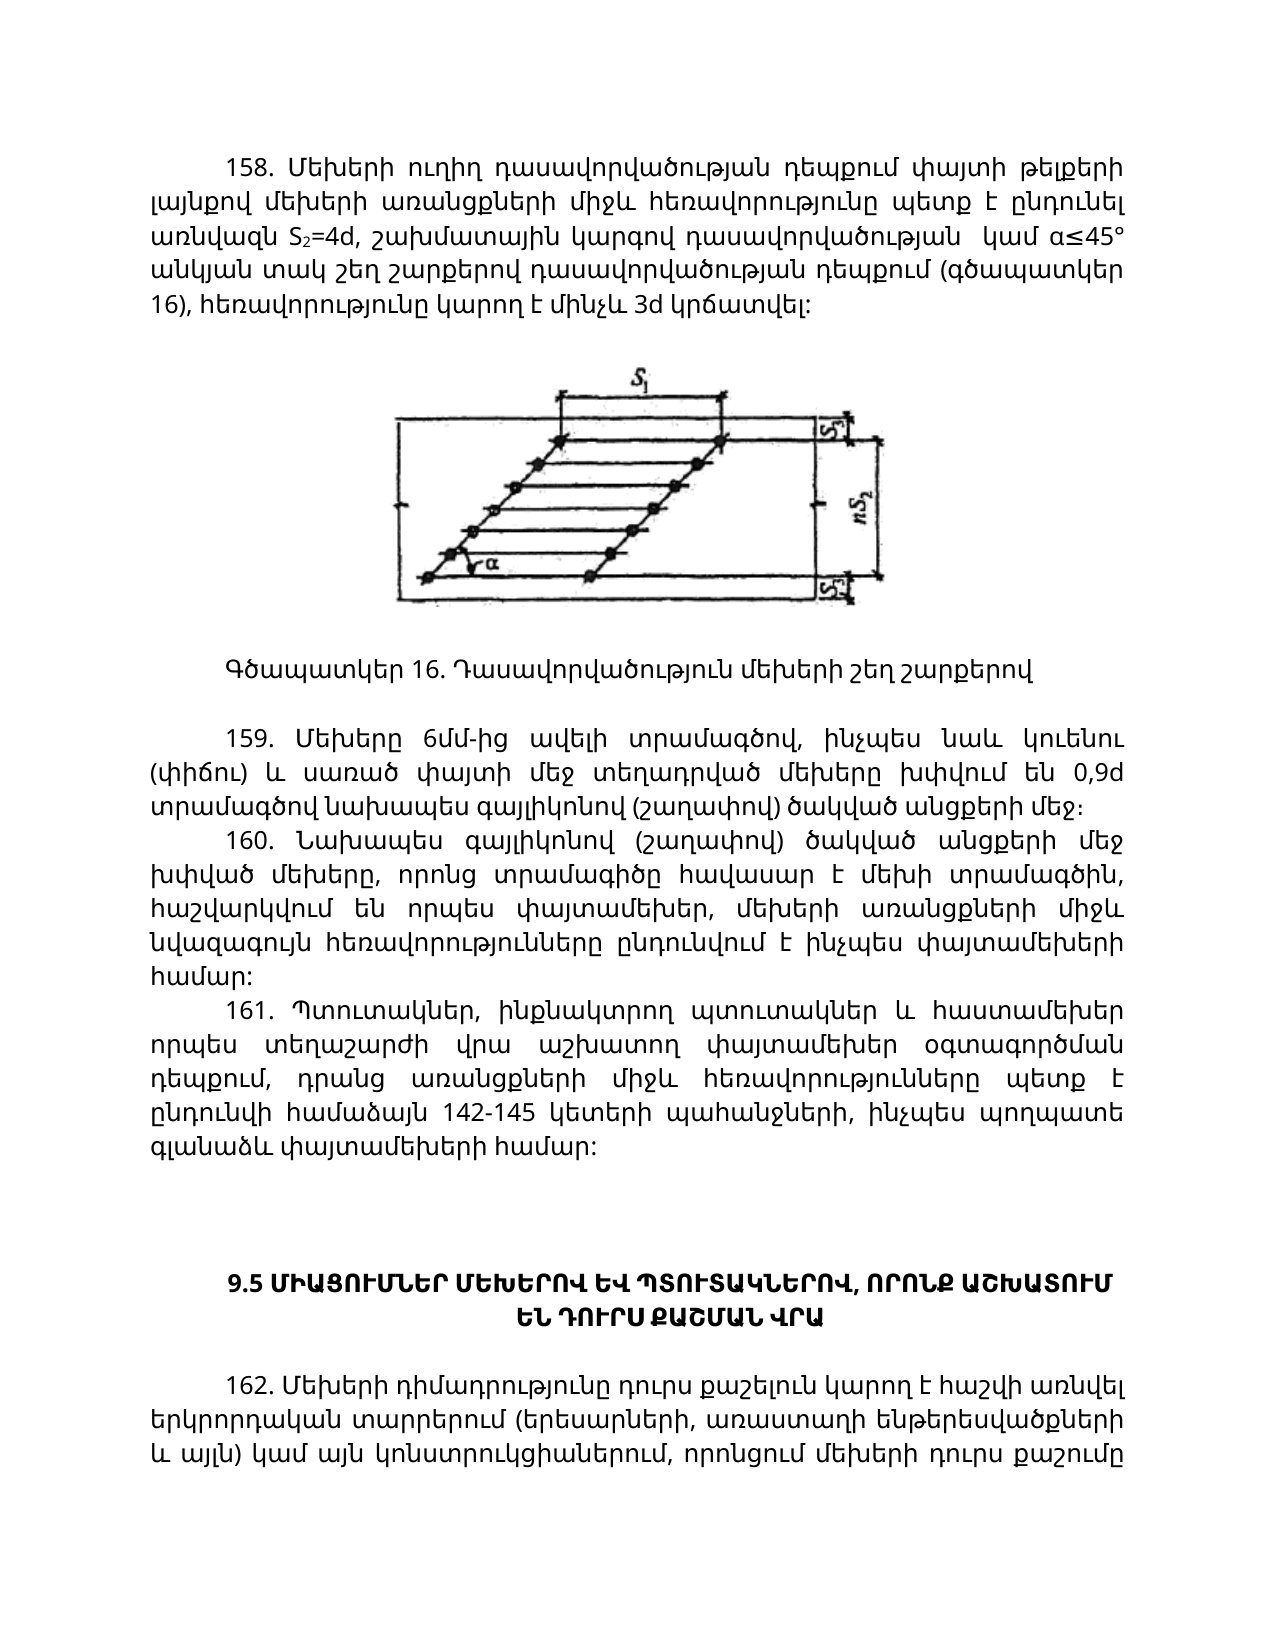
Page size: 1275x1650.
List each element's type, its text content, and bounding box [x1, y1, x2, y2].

text 9.5 ՄԻԱՑՈՒՄՆԵՐ ՄԵԽԵՐՈՎ ԵՎ ՊՏՈՒՏԱԿՆԵՐՈՎ, ՈՐՈՆՔ ԱՇԽԱՏՈՒՄ ԵՆ ԴՈՒՐՍ ՔԱՇՄԱՆ ՎՐԱ [216, 1265, 1125, 1333]
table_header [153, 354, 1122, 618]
picture [390, 366, 885, 607]
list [150, 1367, 1125, 1470]
text 161. Պտուտակներ, ինքնակտրող պտուտակներ և հաստամեխեր որպես տեղաշարժի վրա աշխատող փայտամեխեր օգտագործման դեպքում, դրանց առանցքների միջև հեռավորությունները պետք է ընդունվի համաձայն 142-145 կետերի պահանջների, ինչպես պողպատե գլանաձև փայտամեխերի համար: [150, 993, 1125, 1163]
text 158. Մեխերի ուղիղ դասավորվածության դեպքում փայտի թելքերի լայնքով մեխերի առանցքների միջև հեռավորությունը պետք է ընդունել առնվազն S2=4d, շախմատային կարգով դասավորվածության կամ α≤45° անկյան տակ շեղ շարքերով դասավորվածության դեպքում (գծապատկեր 16), հեռավորությունը կարող է մինչև 3d կրճատվել: [150, 150, 1125, 320]
text 159. Մեխերը 6մմ-ից ավելի տրամագծով, ինչպես նաև կուենու (փիճու) և սառած փայտի մեջ տեղադրված մեխերը խփվում են 0,9d տրամագծով նախապես գայլիկոնով (շաղափով) ծակված անցքերի մեջ։ [150, 720, 1125, 822]
text Գծապատկեր 16. Դասավորվածություն մեխերի շեղ շարքերով [150, 652, 1125, 686]
text 160. Նախապես գայլիկոնով (շաղափով) ծակված անցքերի մեջ խփված մեխերը, որոնց տրամագիծը հավասար է մեխի տրամագծին, հաշվարկվում են որպես փայտամեխեր, մեխերի առանցքների միջև նվազագույն հեռավորությունները ընդունվում է ինչպես փայտամեխերի համար: [150, 822, 1125, 993]
